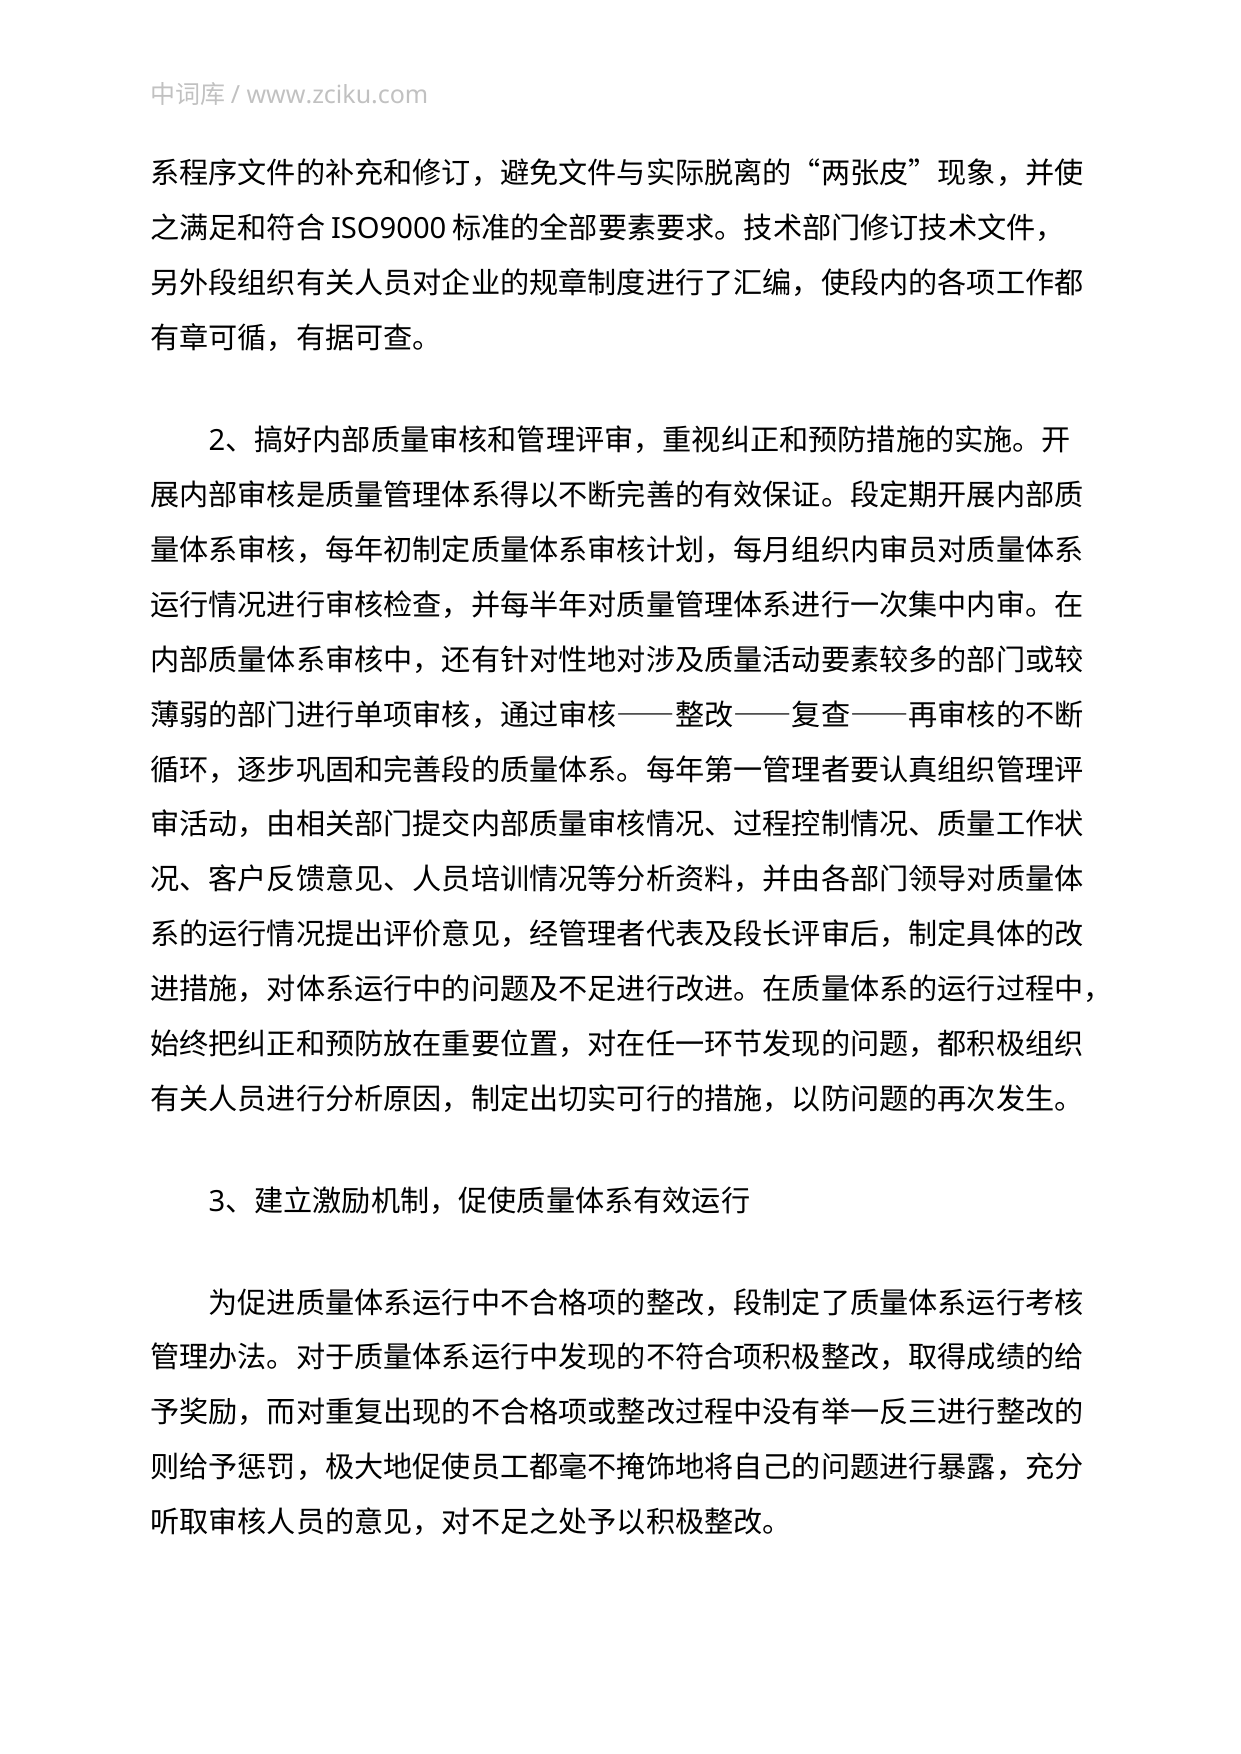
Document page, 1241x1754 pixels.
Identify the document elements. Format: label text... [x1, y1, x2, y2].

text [150, 150, 1090, 357]
text 为促进质量体系运行中不合格项的整改，段制定了质量体系运行考核管理办法。对于质量体系运行中发现的不符合项积极整改，取得成绩的给予奖励，而对重复出现的不合格项或整改过程中没有举一反三进行整改的则给予惩罚，极大地促使员工都毫不掩饰地将自己的问题进行暴露，充分听取审核人员的意见，对不足之处予以积极整改。 [150, 1279, 1090, 1541]
text 3、建立激励机制，促使质量体系有效运行 [150, 1177, 1090, 1219]
text 2、搞好内部质量审核和管理评审，重视纠正和预防措施的实施。开展内部审核是质量管理体系得以不断完善的有效保证。段定期开展内部质量体系审核，每年初制定质量体系审核计划，每月组织内审员对质量体系运行情况进行审核检查，并每半年对质量管理体系进行一次集中内审。在内部质量体系审核中，还有针对性地对涉及质量活动要素较多的部门或较薄弱的部门进行单项审核，通过审核——整改——复查——再审核的不断循环，逐步巩固和完善段的质量体系。每年第一管理者要认真组织管理评审活动，由相关部门提交内部质量审核情况、过程控制情况、质量工作状况、客户反馈意见、人员培训情况等分析资料，并由各部门领导对质量体系的运行情况提出评价意见，经管理者代表及段长评审后，制定具体的改进措施，对体系运行中的问题及不足进行改进。在质量体系的运行过程中，始终把纠正和预防放在重要位置，对在任一环节发现的问题，都积极组织有关人员进行分析原因，制定出切实可行的措施，以防问题的再次发生。 [150, 417, 1090, 1118]
